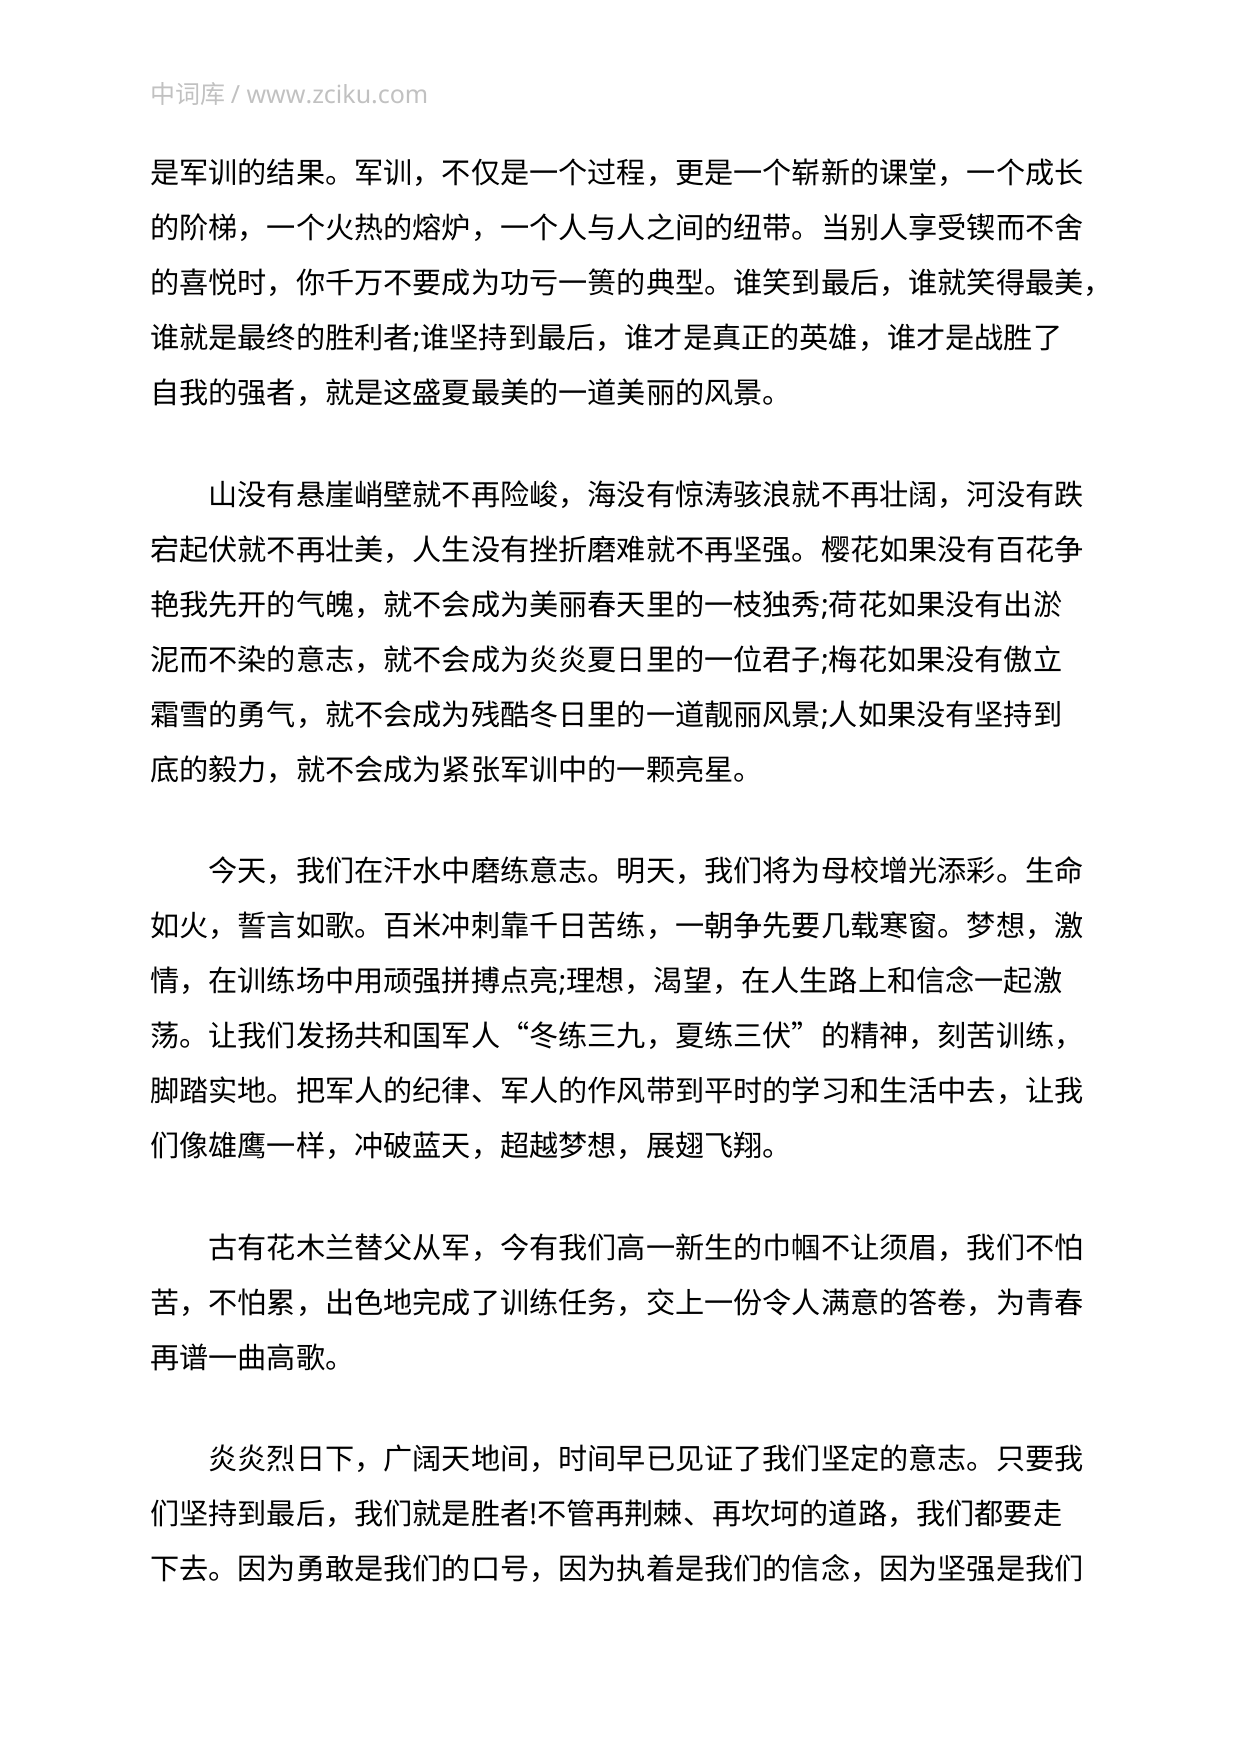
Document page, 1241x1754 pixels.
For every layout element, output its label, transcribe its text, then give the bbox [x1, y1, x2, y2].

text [150, 1436, 1090, 1588]
text 今天，我们在汗水中磨练意志。明天，我们将为母校增光添彩。生命如火，誓言如歌。百米冲刺靠千日苦练，一朝争先要几载寒窗。梦想，激情，在训练场中用顽强拼搏点亮;理想，渴望，在人生路上和信念一起激荡。让我们发扬共和国军人“冬练三九，夏练三伏”的精神，刻苦训练，脚踏实地。把军人的纪律、军人的作风带到平时的学习和生活中去，让我们像雄鹰一样，冲破蓝天，超越梦想，展翅飞翔。 [150, 848, 1090, 1165]
text 山没有悬崖峭壁就不再险峻，海没有惊涛骇浪就不再壮阔，河没有跌宕起伏就不再壮美，人生没有挫折磨难就不再坚强。樱花如果没有百花争艳我先开的气魄，就不会成为美丽春天里的一枝独秀;荷花如果没有出淤泥而不染的意志，就不会成为炎炎夏日里的一位君子;梅花如果没有傲立霜雪的勇气，就不会成为残酷冬日里的一道靓丽风景;人如果没有坚持到底的毅力，就不会成为紧张军训中的一颗亮星。 [150, 471, 1090, 788]
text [150, 150, 1090, 412]
text 古有花木兰替父从军，今有我们高一新生的巾帼不让须眉，我们不怕苦，不怕累，出色地完成了训练任务，交上一份令人满意的答卷，为青春再谱一曲高歌。 [150, 1224, 1090, 1376]
